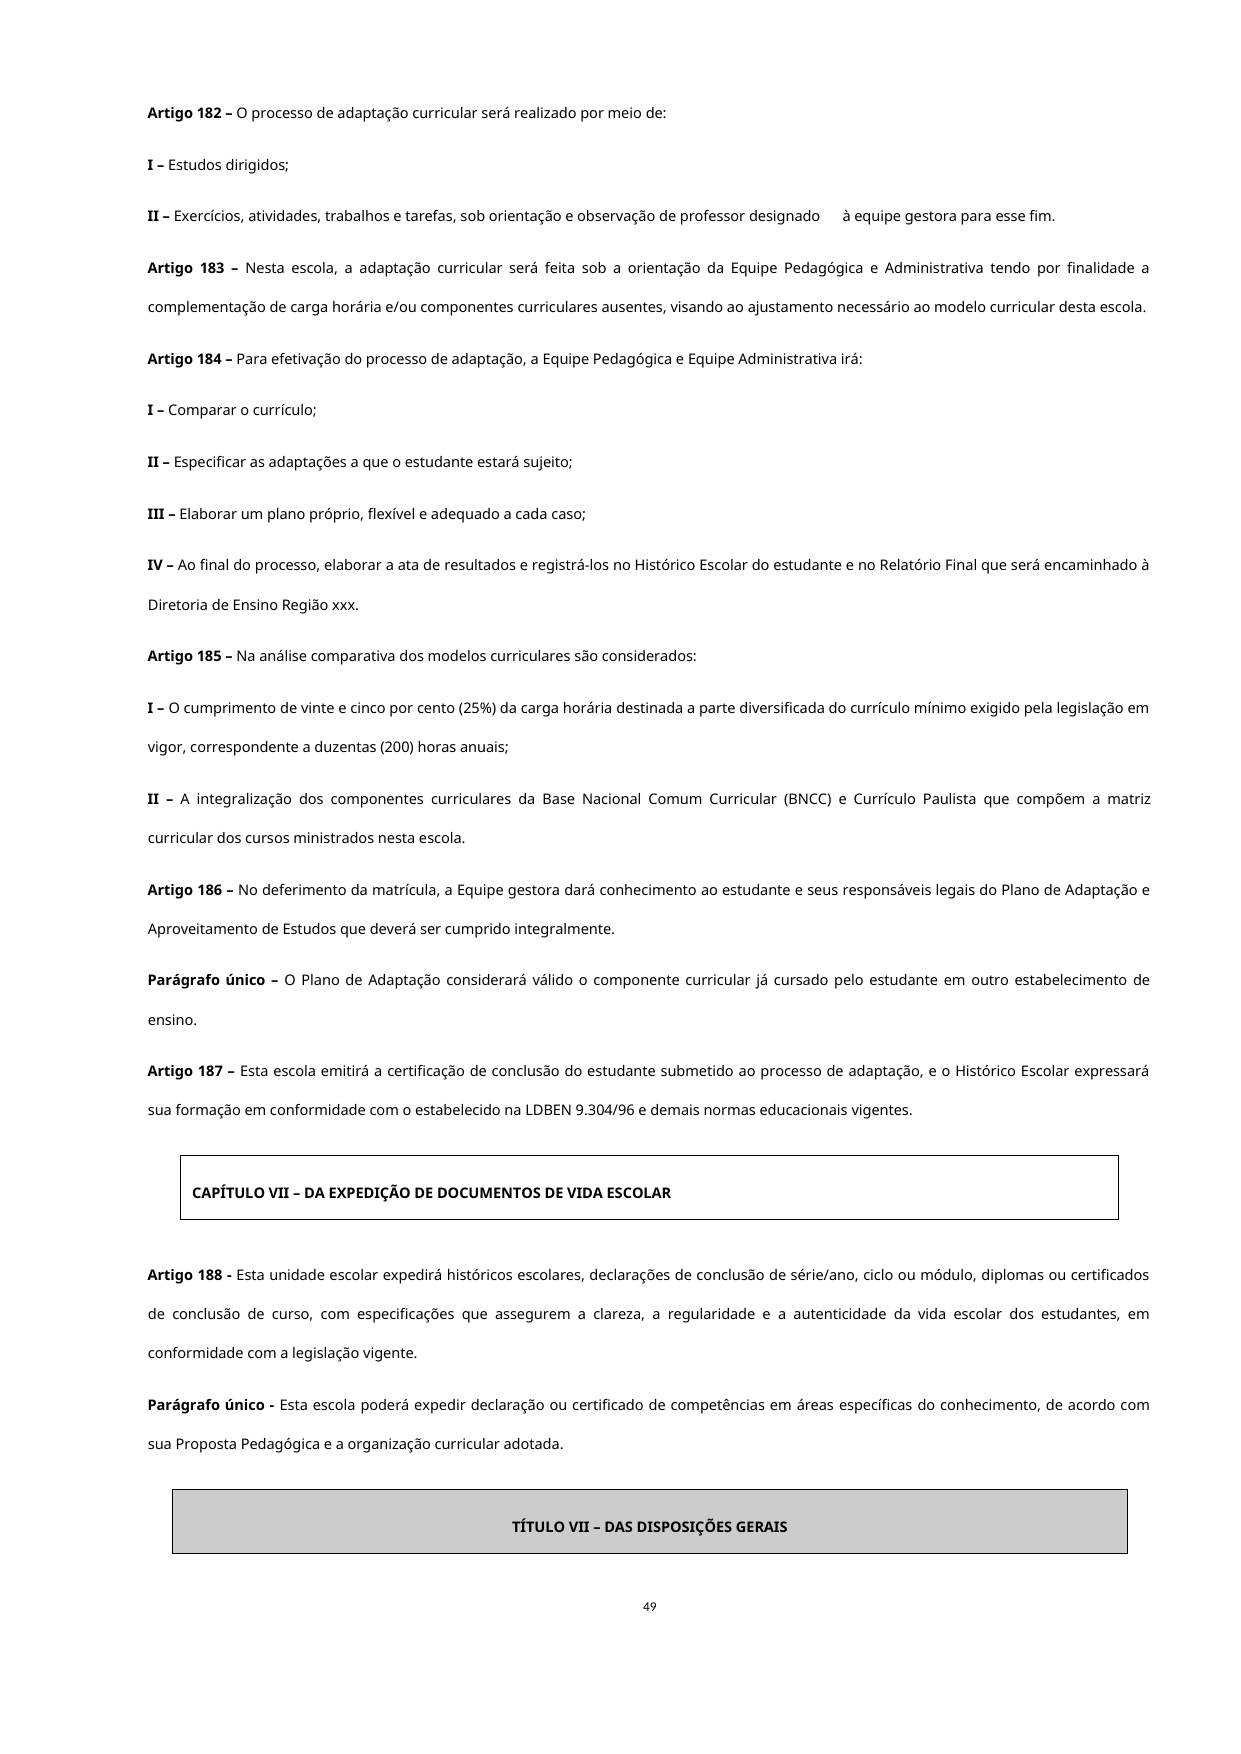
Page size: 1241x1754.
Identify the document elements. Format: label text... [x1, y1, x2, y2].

text Parágrafo único - Esta escola poderá expedir declaração ou certificado de competências em áreas específicas do conhecimento, de acordo com sua Proposta Pedagógica e a organização curricular adotada. [147, 1381, 1152, 1454]
text Parágrafo único – O Plano de Adaptação considerará válido o componente curricular já cursado pelo estudante em outro estabelecimento de ensino. [147, 956, 1152, 1029]
text Artigo 185 – Na análise comparativa dos modelos curriculares são considerados: [147, 632, 1152, 666]
text Artigo 186 – No deferimento da matrícula, a Equipe gestora dará conhecimento ao estudante e seus responsáveis legais do Plano de Adaptação e Aproveitamento de Estudos que deverá ser cumprido integralmente. [147, 865, 1152, 938]
text I – Comparar o currículo; [147, 386, 1152, 420]
text II – Especificar as adaptações a que o estudante estará sujeito; [147, 438, 1152, 472]
text IV – Ao final do processo, elaborar a ata de resultados e registrá-los no Histórico Escolar do estudante e no Relatório Final que será encaminhado à Diretoria de Ensino Região xxx. [147, 541, 1152, 614]
table_header CAPÍTULO VII – DA EXPEDIÇÃO DE DOCUMENTOS DE VIDA ESCOLAR [181, 1156, 1118, 1219]
text III – Elaborar um plano próprio, flexível e adequado a cada caso; [147, 489, 1152, 523]
text I – Estudos dirigidos; [147, 140, 1152, 174]
text Artigo 183 – Nesta escola, a adaptação curricular será feita sob a orientação da Equipe Pedagógica e Administrativa tendo por finalidade a complementação de carga horária e/ou componentes curriculares ausentes, visando ao ajustamento necessário ao modelo curricular desta escola. [147, 244, 1152, 317]
text Artigo 188 - Esta unidade escolar expedirá históricos escolares, declarações de conclusão de série/ano, ciclo ou módulo, diplomas ou certificados de conclusão de curso, com especificações que assegurem a clareza, a regularidade e a autenticidade da vida escolar dos estudantes, em conformidade com a legislação vigente. [147, 1251, 1152, 1363]
text I – O cumprimento de vinte e cinco por cento (25%) da carga horária destinada a parte diversificada do currículo mínimo exigido pela legislação em vigor, correspondente a duzentas (200) horas anuais; [147, 684, 1152, 757]
text Artigo 187 – Esta escola emitirá a certificação de conclusão do estudante submetido ao processo de adaptação, e o Histórico Escolar expressará sua formação em conformidade com o estabelecido na LDBEN 9.304/96 e demais normas educacionais vigentes. [147, 1047, 1152, 1120]
text II – A integralização dos componentes curriculares da Base Nacional Comum Curricular (BNCC) e Currículo Paulista que compõem a matriz curricular dos cursos ministrados nesta escola. [147, 774, 1152, 848]
text Artigo 184 – Para efetivação do processo de adaptação, a Equipe Pedagógica e Equipe Administrativa irá: [147, 334, 1152, 368]
text Artigo 182 – O processo de adaptação curricular será realizado por meio de: [147, 89, 1152, 123]
table_header TÍTULO VII – DAS DISPOSIÇÕES GERAIS [173, 1490, 1127, 1553]
text II – Exercícios, atividades, trabalhos e tarefas, sob orientação e observação de professor designado à equipe gestora para esse fim. [147, 192, 1152, 226]
